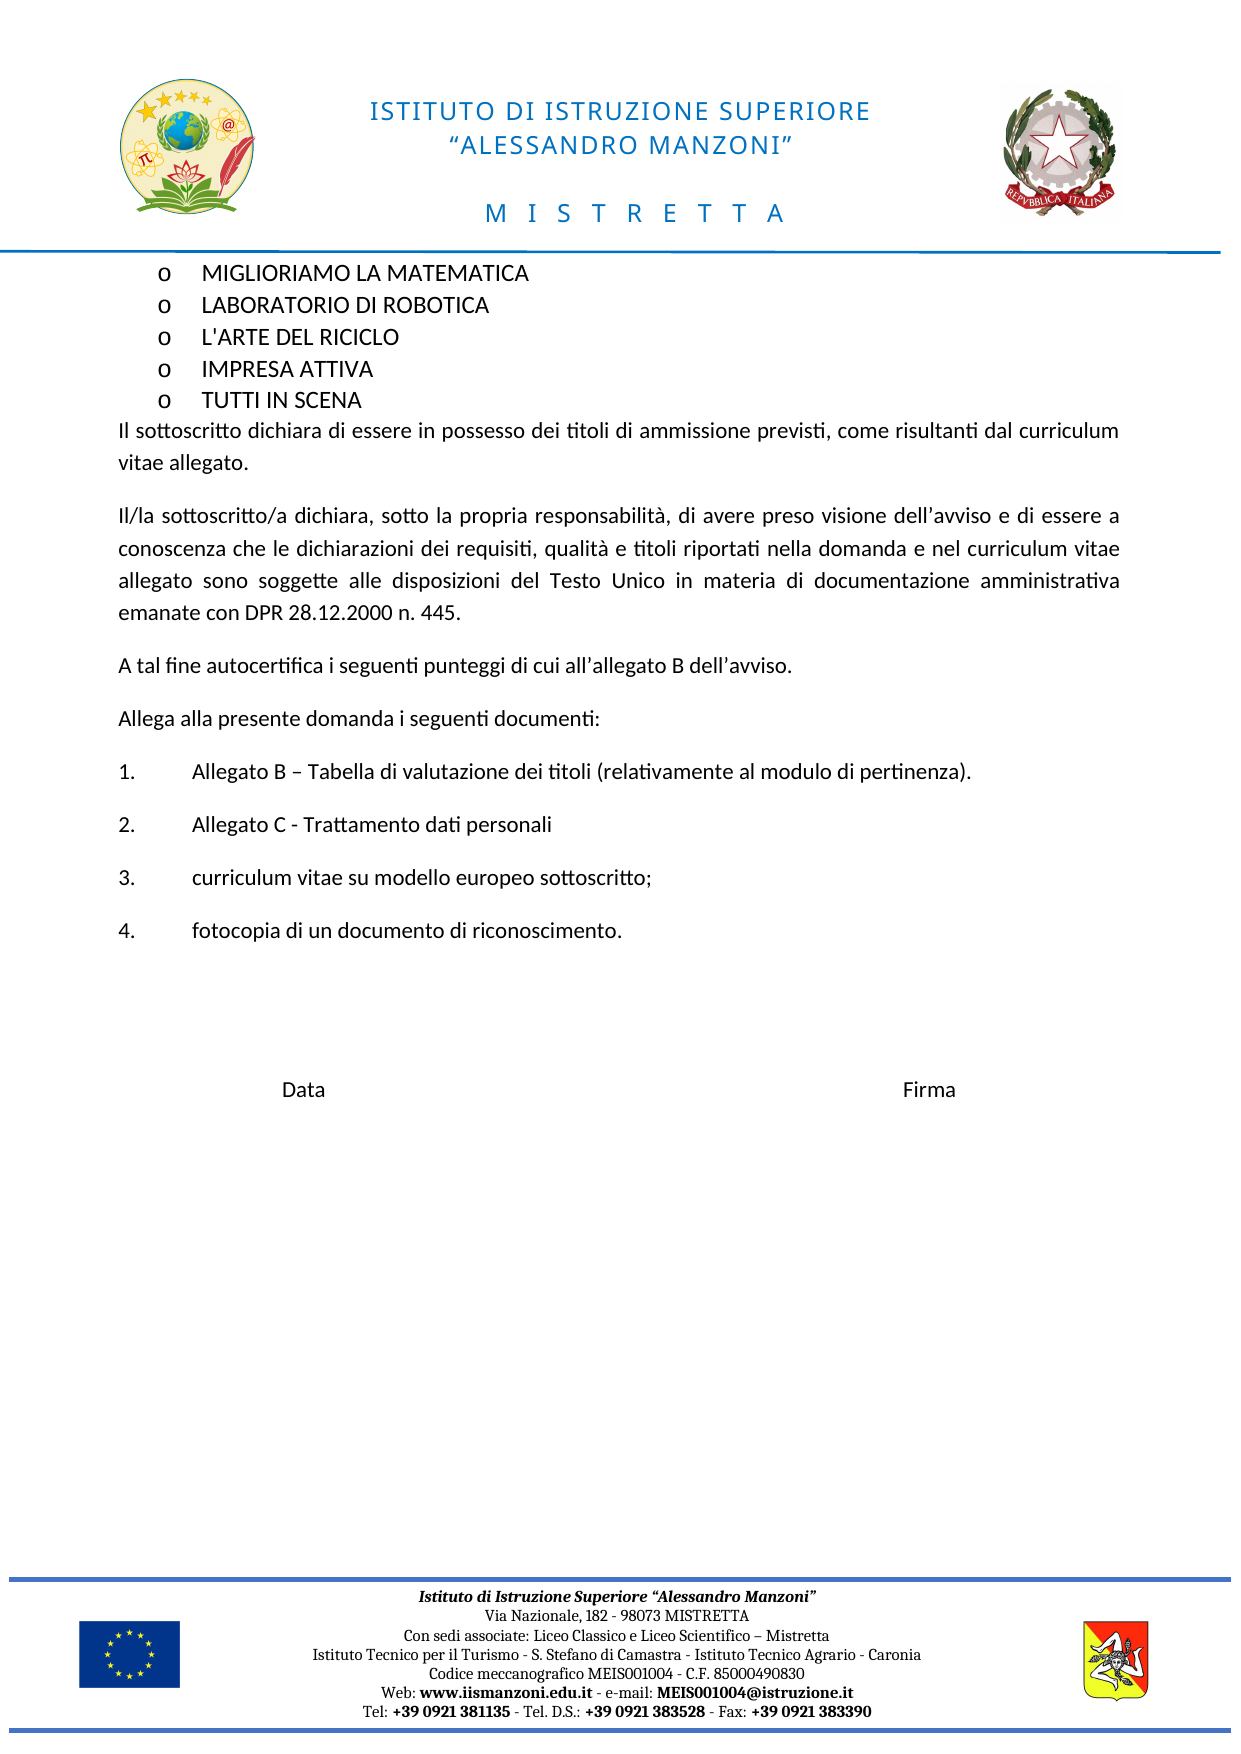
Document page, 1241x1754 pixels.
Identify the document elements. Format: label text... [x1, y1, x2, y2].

picture [78, 1620, 181, 1689]
list MIGLIORIAMO LA MATEMATICA [157, 257, 1122, 289]
text 3. curriculum vitae su modello europeo sottoscritto; [118, 863, 1122, 891]
text Il sottoscritto dichiara di essere in possesso dei titoli di ammissione previsti, come risultanti dal curriculum vitae allegato. [118, 416, 1122, 477]
text 1. Allegato B – Tabella di valutazione dei titoli (relativamente al modulo di pertinenza). [118, 757, 1122, 785]
picture [1000, 83, 1123, 222]
list IMPRESA ATTIVA [157, 353, 1122, 384]
picture [117, 76, 259, 218]
list L'ARTE DEL RICICLO [157, 321, 1122, 353]
text 4. fotocopia di un documento di riconoscimento. [118, 916, 1122, 944]
text Il/la sottoscritto/a dichiara, sotto la propria responsabilità, di avere preso visione dell’avviso e di essere a conoscenza che le dichiarazioni dei requisiti, qualità e titoli riportati nella domanda e nel curriculum vitae allegato sono soggette alle disposizioni del Testo Unico in materia di documentazione amministrativa emanate con DPR 28.12.2000 n. 445. [118, 502, 1122, 626]
list TUTTI IN SCENA [157, 384, 1122, 416]
text A tal fine autocertifica i seguenti punteggi di cui all’allegato B dell’avviso. [118, 651, 1122, 679]
picture [1081, 1620, 1151, 1704]
list LABORATORIO DI ROBOTICA [157, 289, 1122, 321]
text Data Firma [118, 1075, 1122, 1103]
text Allega alla presente domanda i seguenti documenti: [118, 704, 1122, 732]
text 2. Allegato C - Trattamento dati personali [118, 810, 1122, 838]
